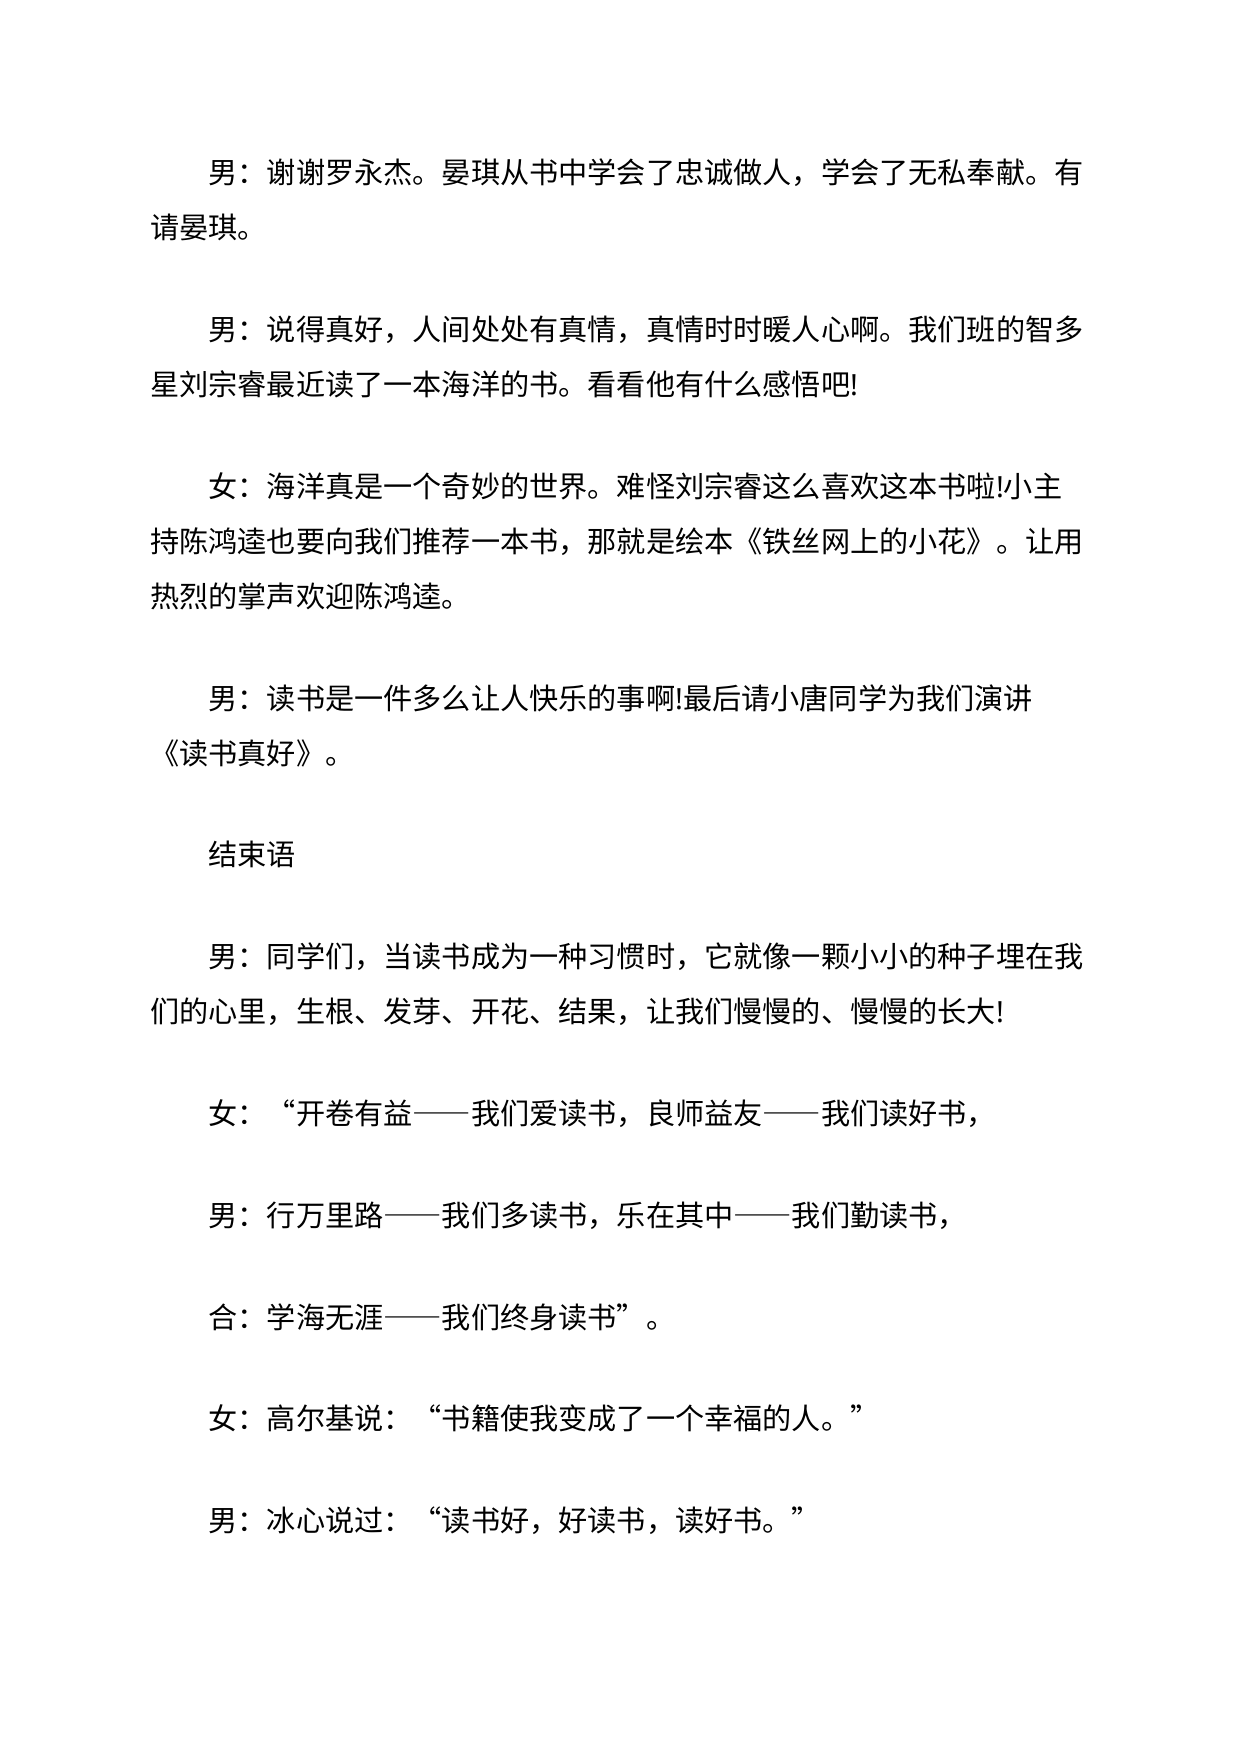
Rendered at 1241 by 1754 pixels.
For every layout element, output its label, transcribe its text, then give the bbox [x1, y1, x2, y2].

text 男：谢谢罗永杰。晏琪从书中学会了忠诚做人，学会了无私奉献。有请晏琪。 [150, 150, 1090, 247]
text 女：海洋真是一个奇妙的世界。难怪刘宗睿这么喜欢这本书啦!小主持陈鸿逵也要向我们推荐一本书，那就是绘本《铁丝网上的小花》。让用热烈的掌声欢迎陈鸿逵。 [150, 463, 1090, 616]
text 男：说得真好，人间处处有真情，真情时时暖人心啊。我们班的智多星刘宗睿最近读了一本海洋的书。看看他有什么感悟吧! [150, 307, 1090, 404]
text 女：“开卷有益——我们爱读书，良师益友——我们读好书， [150, 1091, 1090, 1133]
text 男：行万里路——我们多读书，乐在其中——我们勤读书， [150, 1192, 1090, 1235]
text 女：高尔基说：“书籍使我变成了一个幸福的人。” [150, 1396, 1090, 1438]
text 男：冰心说过：“读书好，好读书，读好书。” [150, 1498, 1090, 1540]
text 结束语 [150, 832, 1090, 874]
text 合：学海无涯——我们终身读书”。 [150, 1294, 1090, 1336]
text 男：读书是一件多么让人快乐的事啊!最后请小唐同学为我们演讲《读书真好》。 [150, 675, 1090, 772]
text 男：同学们，当读书成为一种习惯时，它就像一颗小小的种子埋在我们的心里，生根、发芽、开花、结果，让我们慢慢的、慢慢的长大! [150, 934, 1090, 1031]
